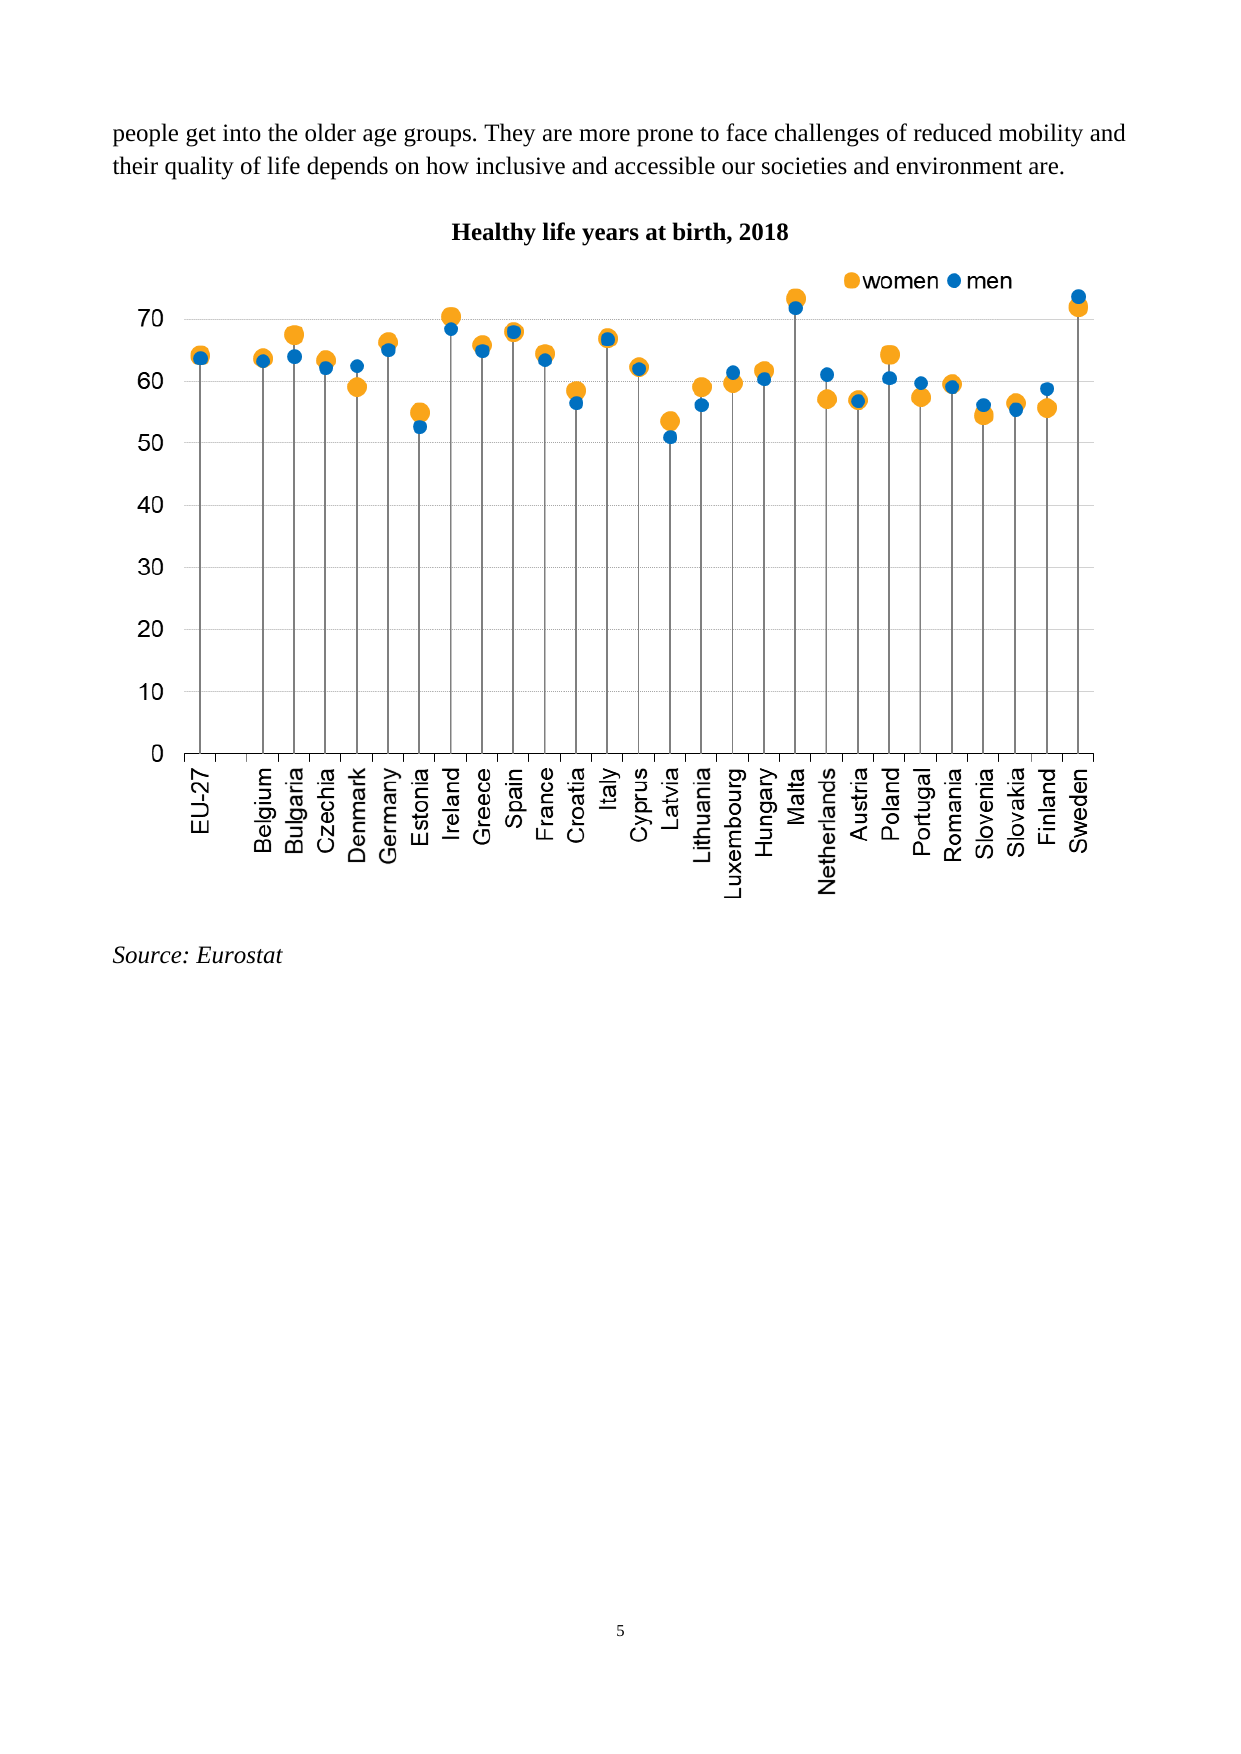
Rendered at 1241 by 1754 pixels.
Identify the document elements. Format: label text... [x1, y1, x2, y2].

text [112, 118, 1128, 180]
text Healthy life years at birth, 2018 [112, 217, 1128, 246]
text Source: Eurostat [112, 940, 1128, 969]
picture [134, 250, 1106, 916]
